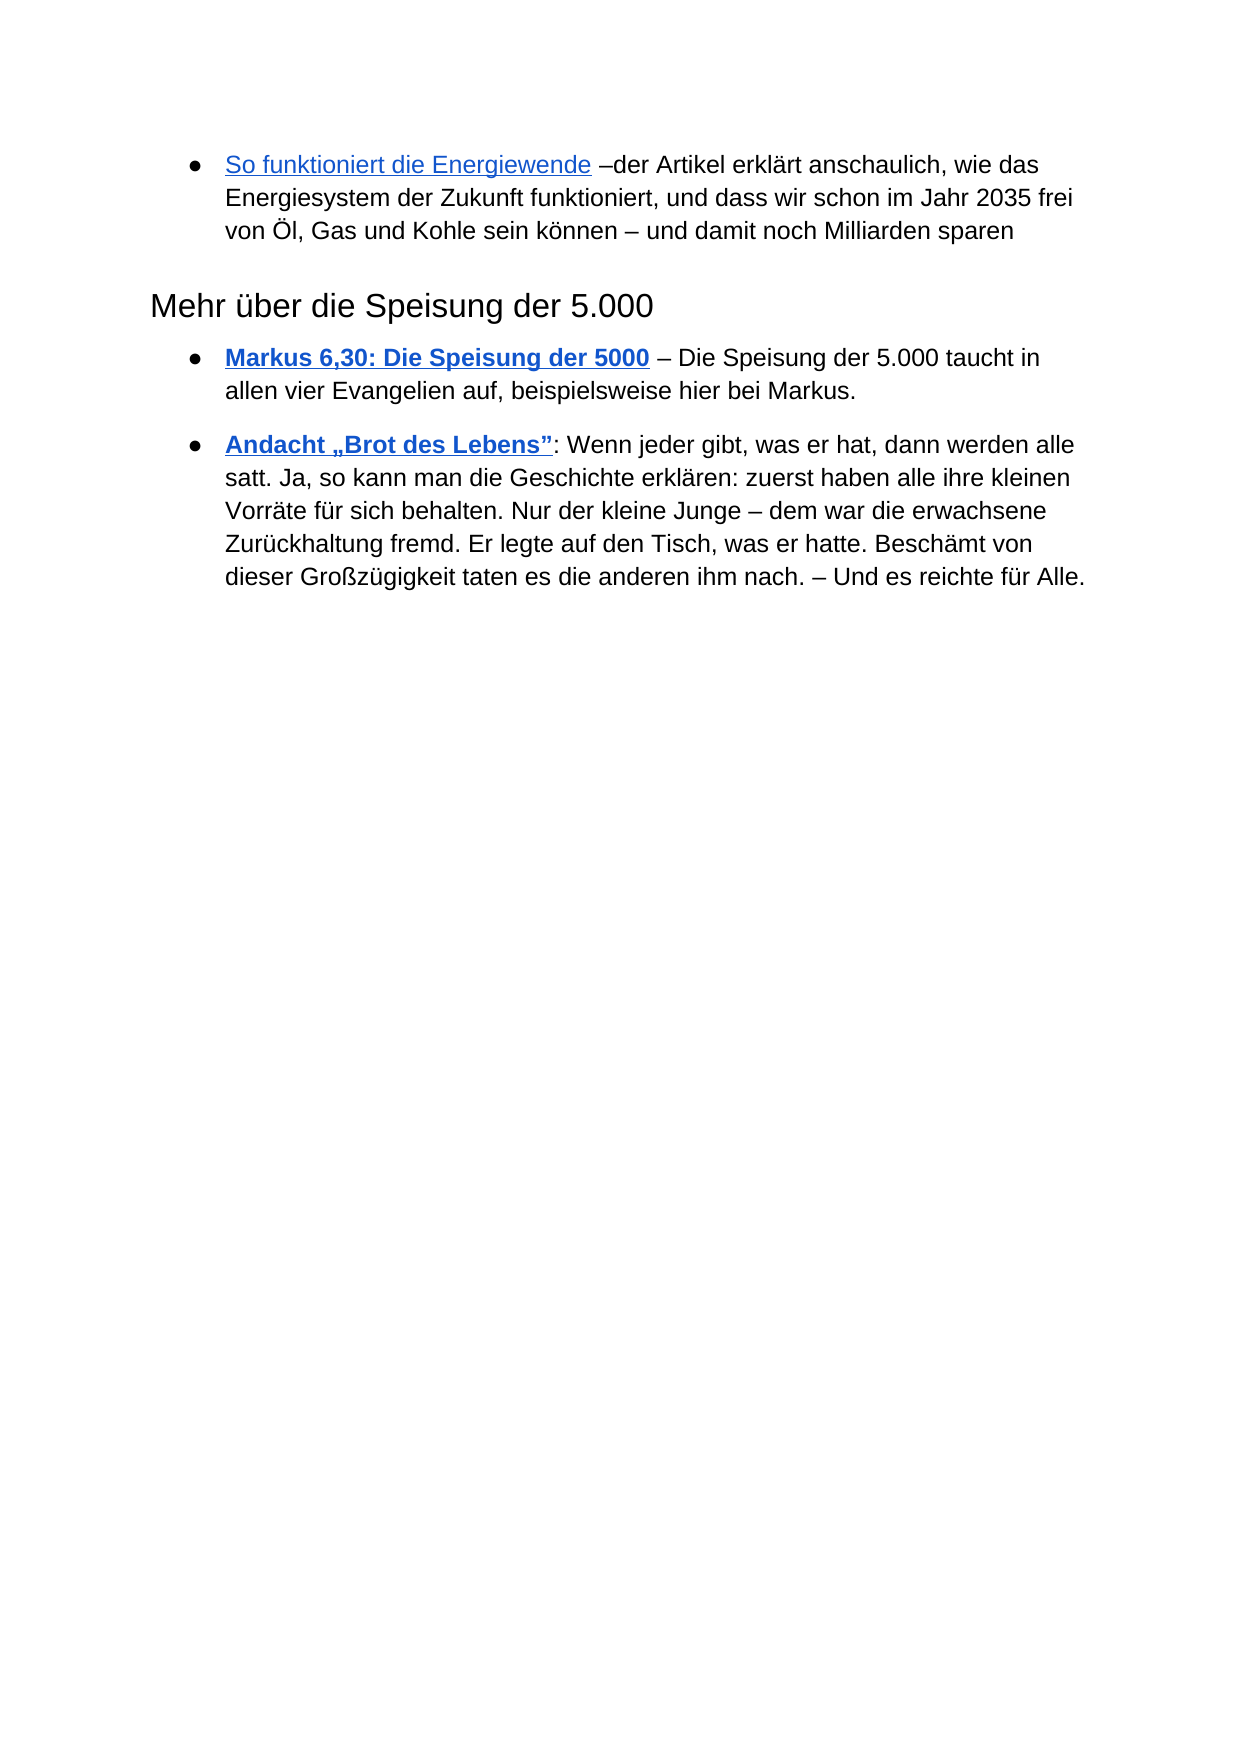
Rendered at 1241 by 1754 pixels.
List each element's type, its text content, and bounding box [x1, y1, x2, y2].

subtitle Mehr über die Speisung der 5.000 [150, 287, 1090, 325]
list Andacht „Brot des Lebens”: Wenn jeder gibt, was er hat, dann werden alle satt. Ja, so kann man die Geschichte erklären: zuerst haben alle ihre kleinen Vorräte für sich behalten. Nur der kleine Junge – dem war die erwachsene Zurückhaltung fremd. Er legte auf den Tisch, was er hatte. Beschämt von dieser Großzügigkeit taten es die anderen ihm nach. – Und es reichte für Alle. [187, 430, 1090, 591]
list So funktioniert die Energiewende –der Artikel erklärt anschaulich, wie das Energiesystem der Zukunft funktioniert, und dass wir schon im Jahr 2035 frei von Öl, Gas und Kohle sein können – und damit noch Milliarden sparen [187, 150, 1090, 245]
list Markus 6,30: Die Speisung der 5000 – Die Speisung der 5.000 taucht in allen vier Evangelien auf, beispielsweise hier bei Markus. [187, 343, 1090, 405]
